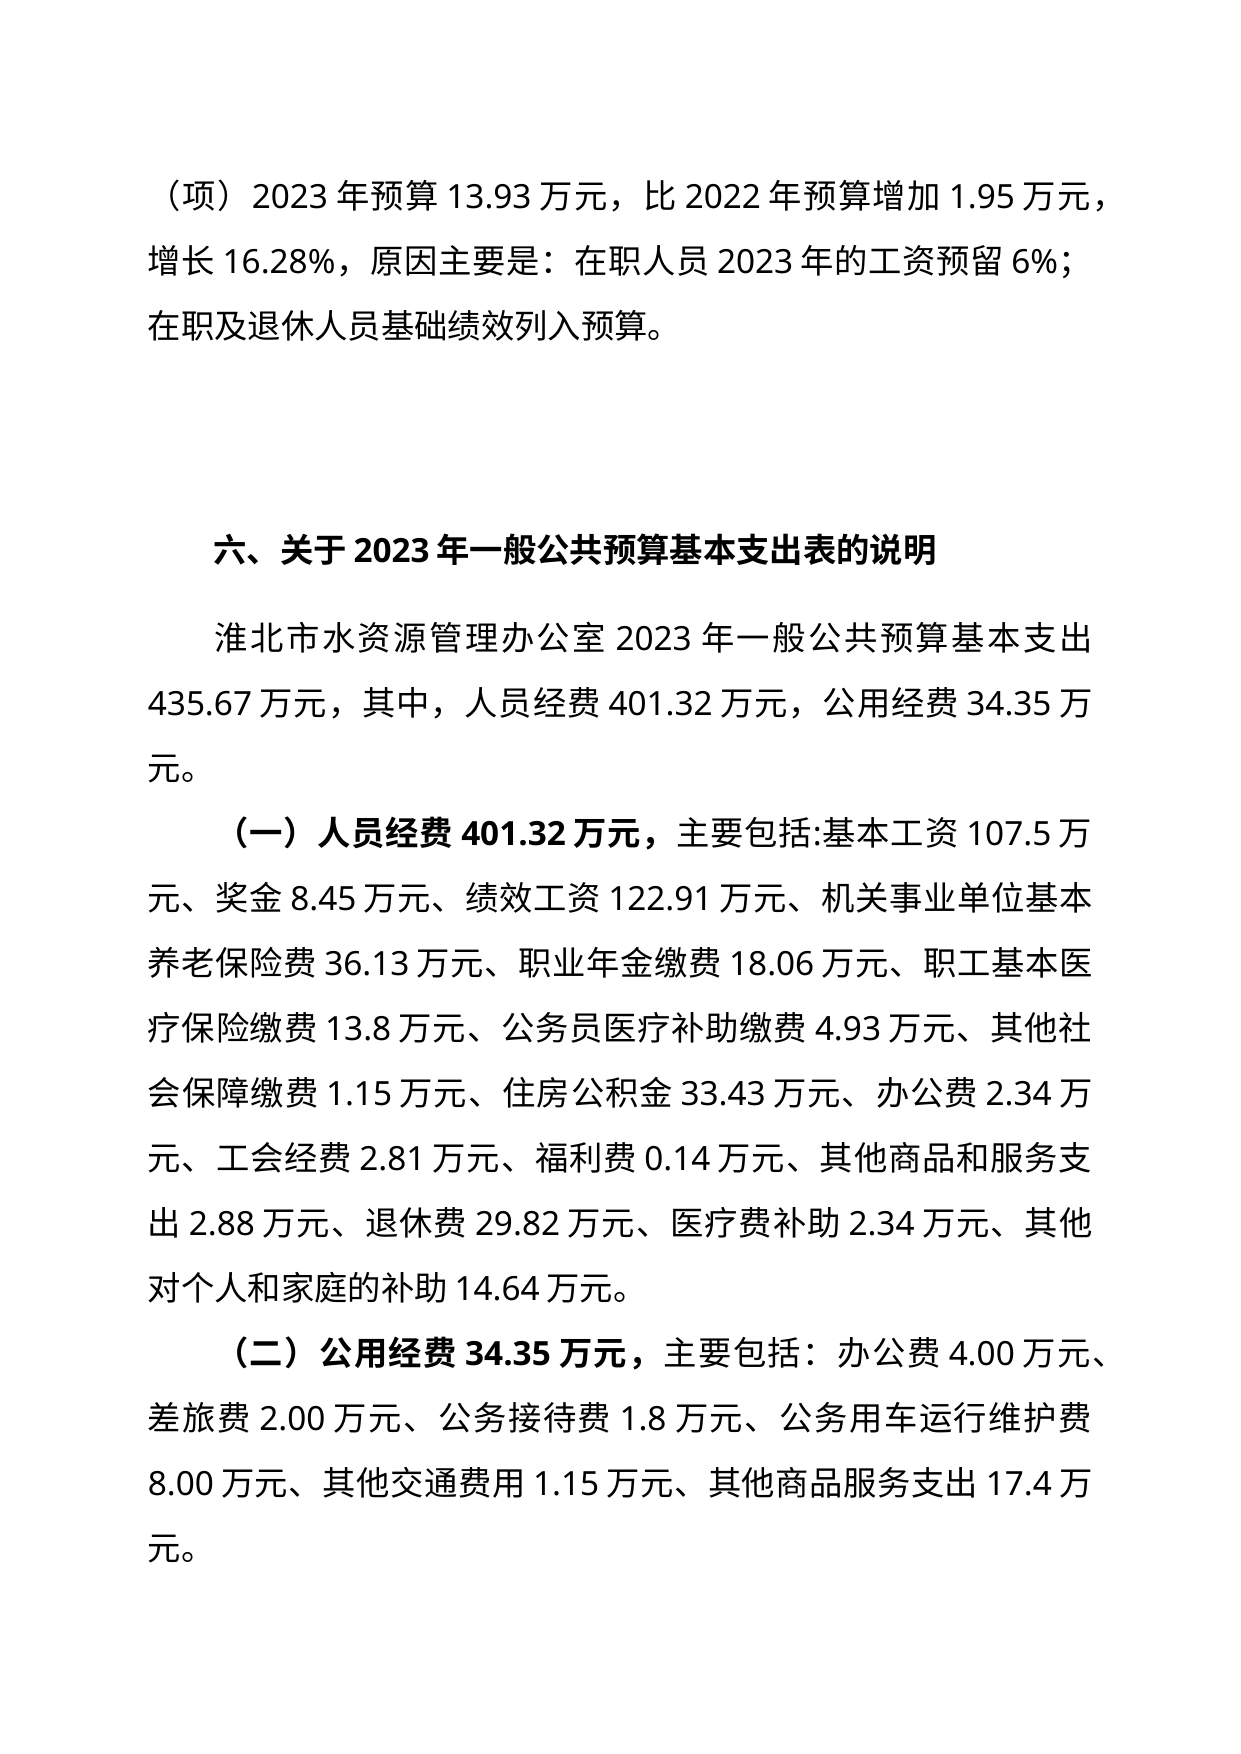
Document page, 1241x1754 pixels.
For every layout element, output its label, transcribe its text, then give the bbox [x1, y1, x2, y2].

text 六、关于2023年一般公共预算基本支出表的说明 [148, 581, 1092, 639]
list 8、住房保障支出（类）住房改革支出（款）购房补贴（项）2023年预算13.93万元，比2022年预算增加1.95万元，增长16.28%，原因主要是：在职人员2023年的工资预留6%；在职及退休人员基础绩效列入预算。 [148, 162, 1092, 422]
text （一）人员经费401.32万元，主要包括:基本工资107.5万元、奖金8.45万元、绩效工资122.91万元、机关事业单位基本养老保险费36.13万元、职业年金缴费18.06万元、职工基本医疗保险缴费13.8万元、公务员医疗补助缴费4.93万元、其他社会保障缴费1.15万元、住房公积金33.43万元、办公费2.34万元、工会经费2.81万元、福利费0.14万元、其他商品和服务支出2.88万元、退休费29.82万元、医疗费补助2.34万元、其他对个人和家庭的补助14.64万元。 [148, 864, 1092, 1384]
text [148, 1384, 1092, 1579]
text 淮北市水资源管理办公室2023年一般公共预算基本支出435.67万元，其中，人员经费401.32万元，公用经费34.35万元。 [148, 669, 1092, 864]
